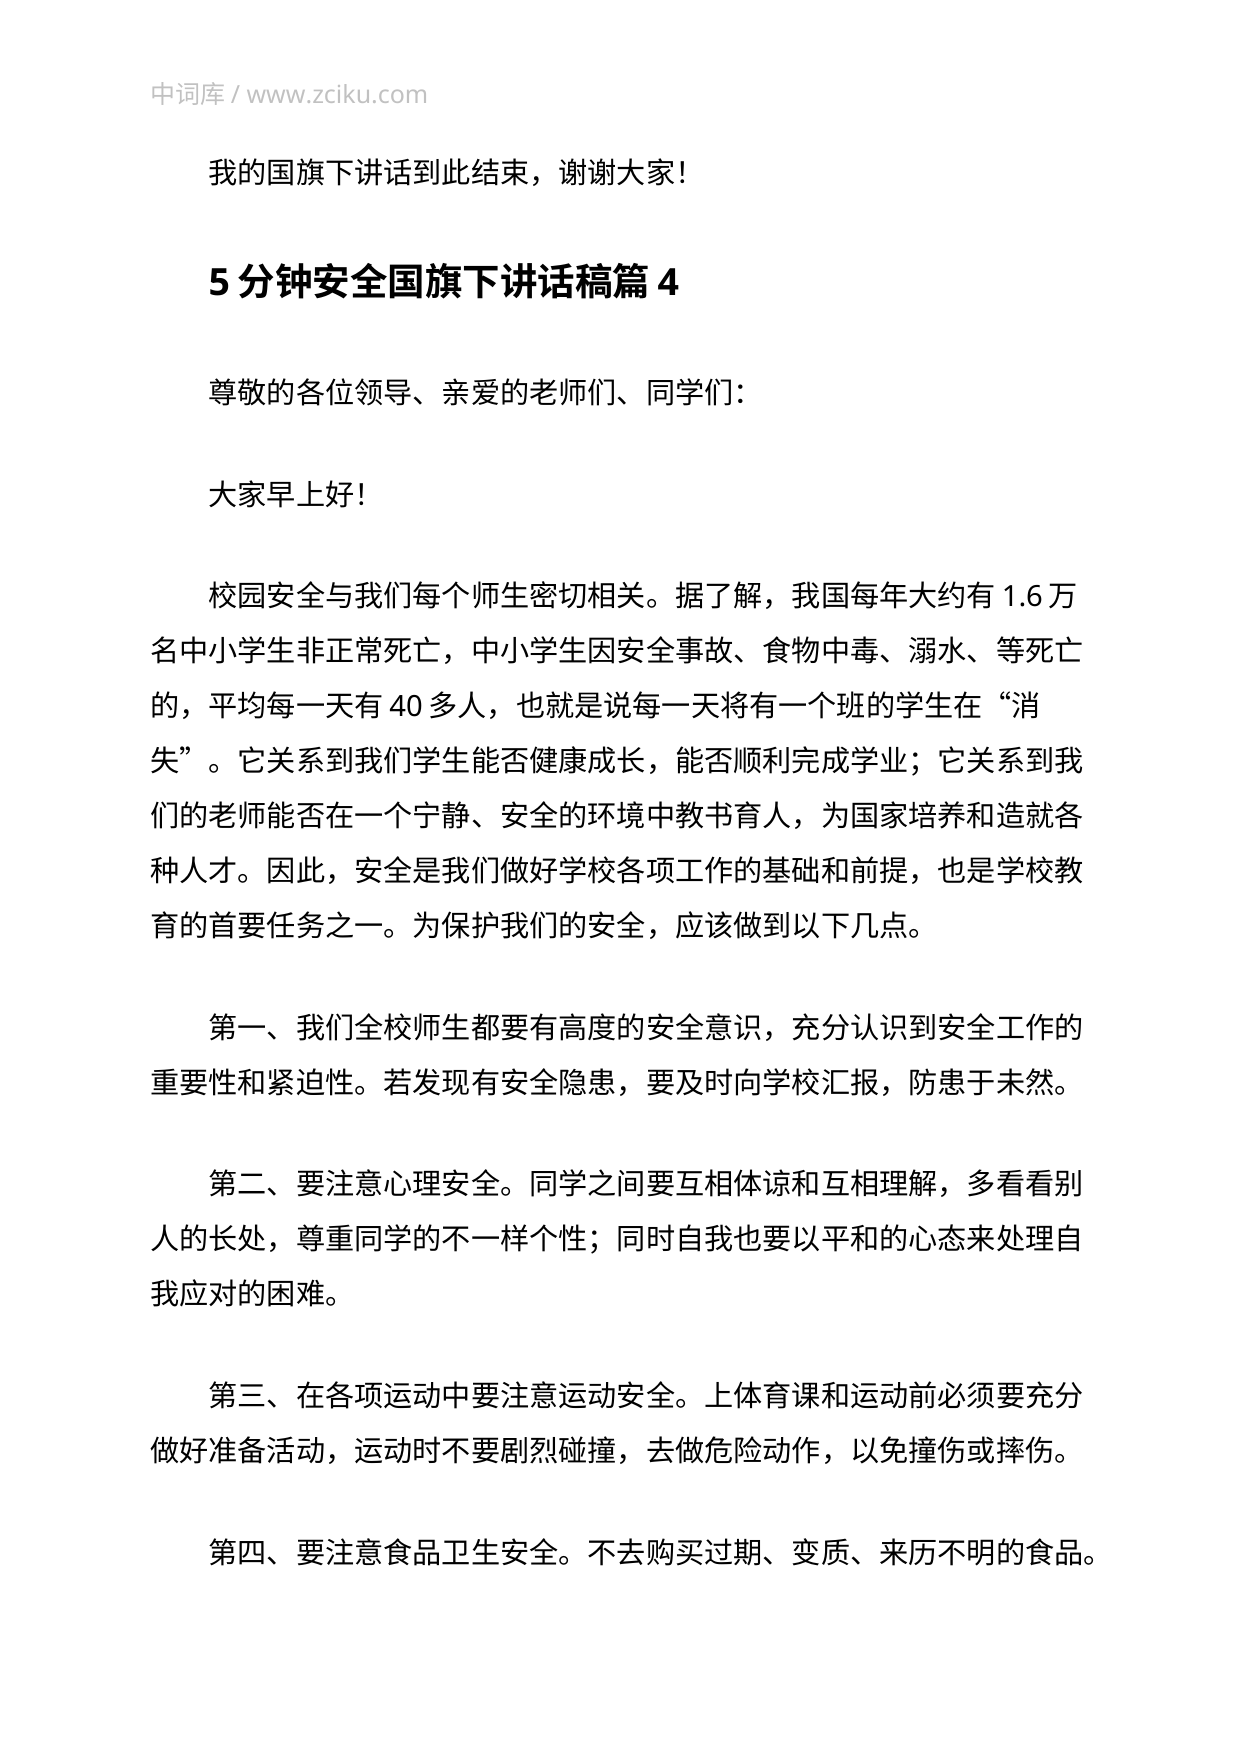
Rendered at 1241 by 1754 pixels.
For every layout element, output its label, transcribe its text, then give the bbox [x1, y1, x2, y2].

text 校园安全与我们每个师生密切相关。据了解，我国每年大约有1.6万名中小学生非正常死亡，中小学生因安全事故、食物中毒、溺水、等死亡的，平均每一天有40多人，也就是说每一天将有一个班的学生在“消失”。它关系到我们学生能否健康成长，能否顺利完成学业；它关系到我们的老师能否在一个宁静、安全的环境中教书育人，为国家培养和造就各种人才。因此，安全是我们做好学校各项工作的基础和前提，也是学校教育的首要任务之一。为保护我们的安全，应该做到以下几点。 [150, 573, 1090, 945]
text 大家早上好！ [150, 471, 1090, 513]
text 第一、我们全校师生都要有高度的安全意识，充分认识到安全工作的重要性和紧迫性。若发现有安全隐患，要及时向学校汇报，防患于未然。 [150, 1004, 1090, 1101]
text 5分钟安全国旗下讲话稿篇4 [150, 252, 1090, 306]
text 第三、在各项运动中要注意运动安全。上体育课和运动前必须要充分做好准备活动，运动时不要剧烈碰撞，去做危险动作，以免撞伤或摔伤。 [150, 1372, 1090, 1470]
text 第二、要注意心理安全。同学之间要互相体谅和互相理解，多看看别人的长处，尊重同学的不一样个性；同时自我也要以平和的心态来处理自我应对的困难。 [150, 1161, 1090, 1313]
text 我的国旗下讲话到此结束，谢谢大家！ [150, 150, 1090, 192]
text 尊敬的各位领导、亲爱的老师们、同学们： [150, 369, 1090, 412]
text 第四、要注意食品卫生安全。不去购买过期、变质、来历不明的食品。 [150, 1529, 1090, 1571]
